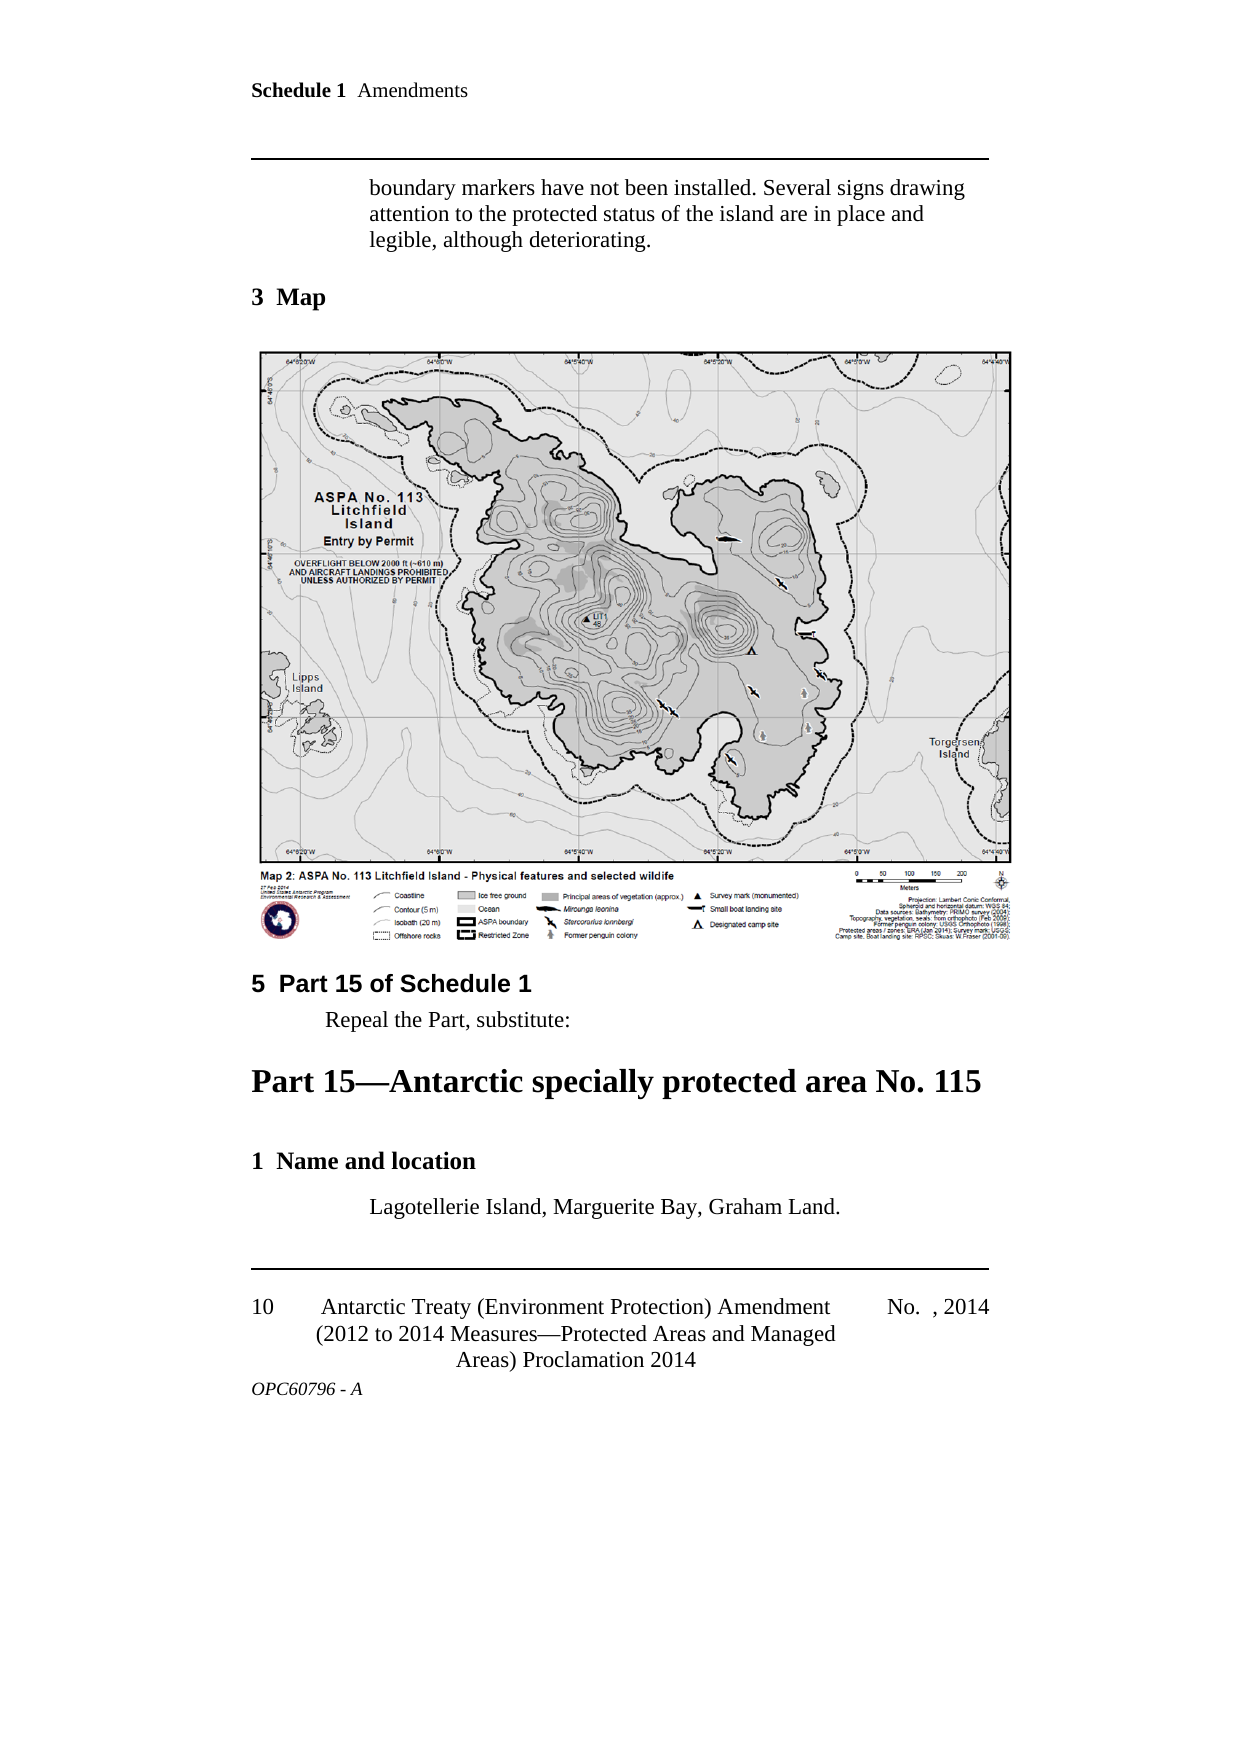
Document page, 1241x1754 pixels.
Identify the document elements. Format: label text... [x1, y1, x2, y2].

text Lagotellerie Island, Marguerite Bay, Graham Land. [251, 1193, 989, 1220]
text 3 Map [251, 282, 989, 311]
text 1 Name and location [251, 1146, 989, 1175]
text Part 15—Antarctic specially protected area No. 115 [251, 1062, 989, 1100]
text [369, 174, 989, 253]
text Repeal the Part, substitute: [325, 1006, 989, 1033]
picture [251, 337, 1017, 947]
text 5 Part 15 of Schedule 1 [251, 969, 989, 998]
